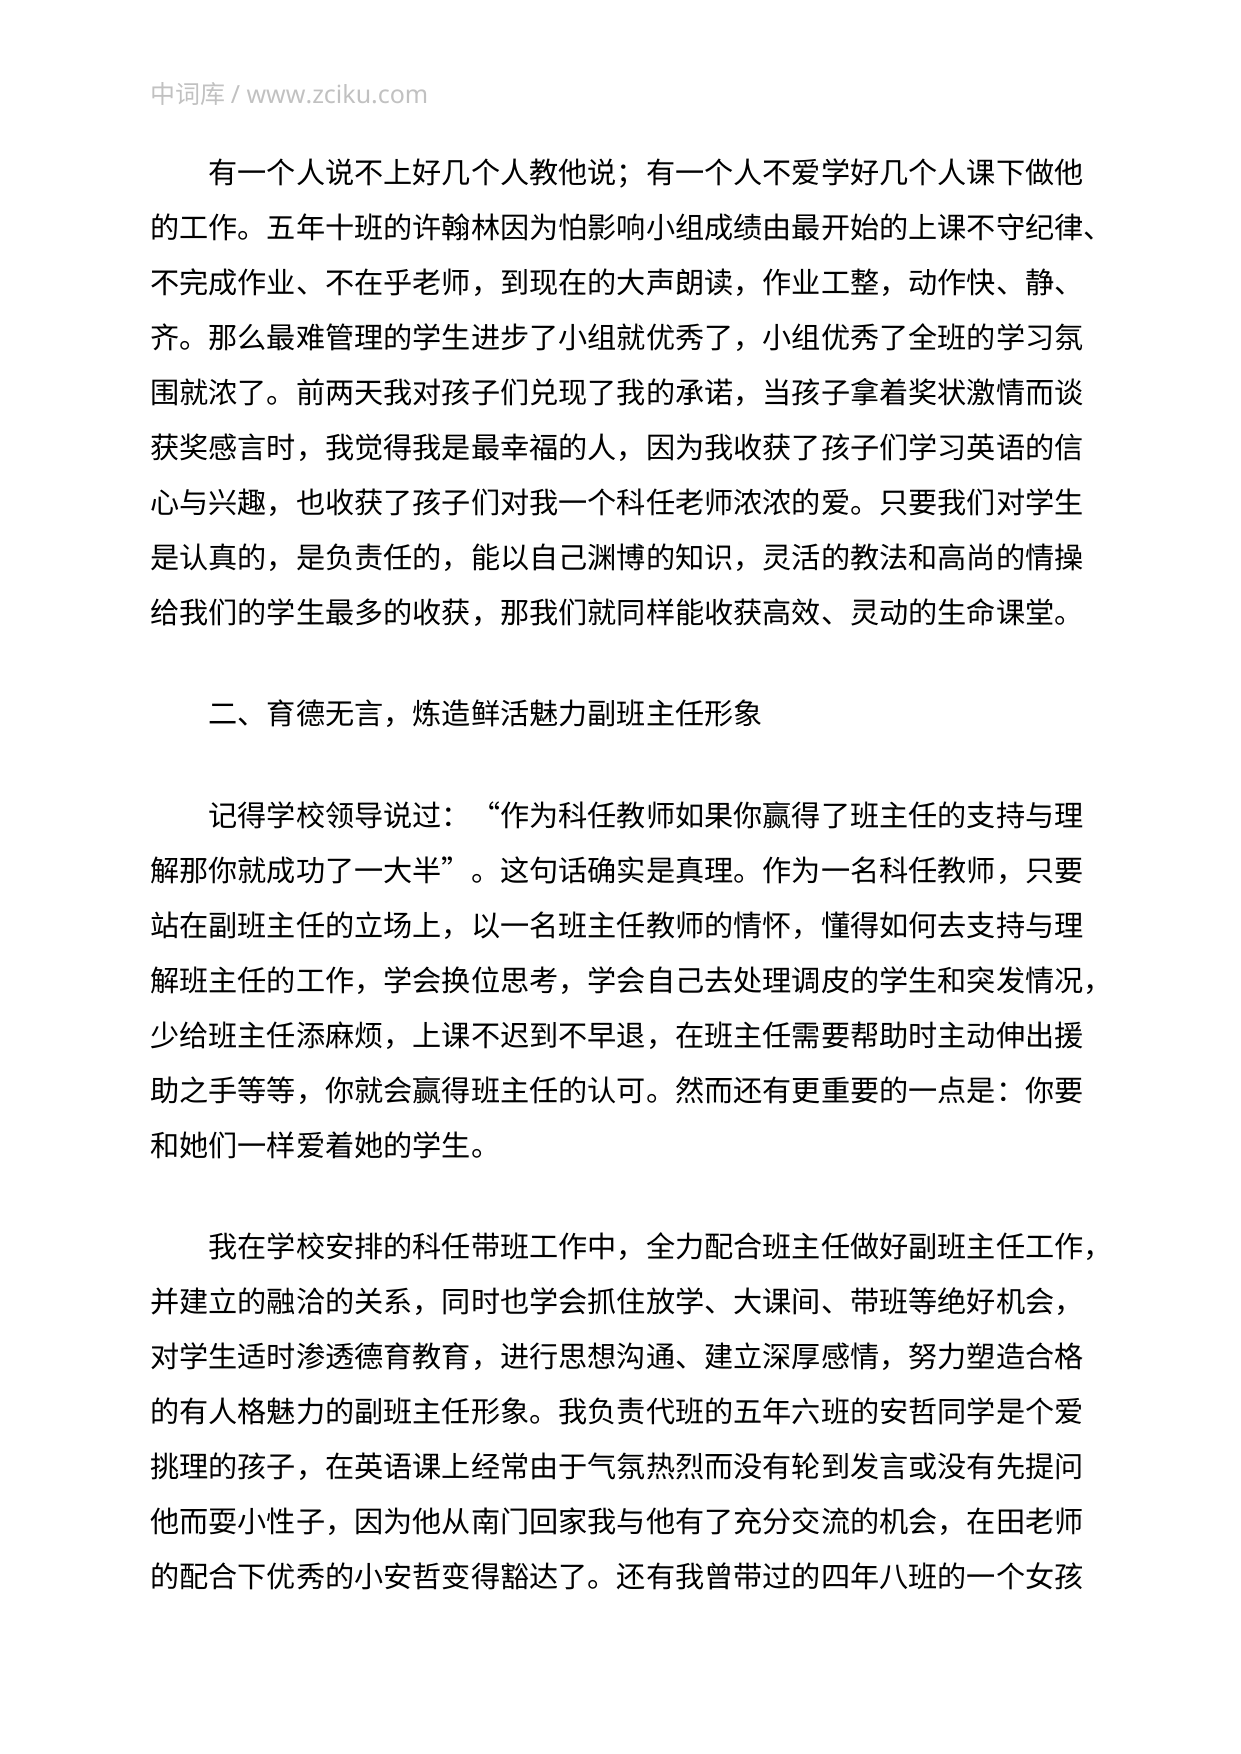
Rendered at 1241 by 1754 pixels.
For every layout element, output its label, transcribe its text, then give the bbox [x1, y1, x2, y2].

text 有一个人说不上好几个人教他说；有一个人不爱学好几个人课下做他的工作。五年十班的许翰林因为怕影响小组成绩由最开始的上课不守纪律、不完成作业、不在乎老师，到现在的大声朗读，作业工整，动作快、静、齐。那么最难管理的学生进步了小组就优秀了，小组优秀了全班的学习氛围就浓了。前两天我对孩子们兑现了我的承诺，当孩子拿着奖状激情而谈获奖感言时，我觉得我是最幸福的人，因为我收获了孩子们学习英语的信心与兴趣，也收获了孩子们对我一个科任老师浓浓的爱。只要我们对学生是认真的，是负责任的，能以自己渊博的知识，灵活的教法和高尚的情操给我们的学生最多的收获，那我们就同样能收获高效、灵动的生命课堂。 [150, 150, 1090, 631]
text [150, 1224, 1090, 1596]
text 二、育德无言，炼造鲜活魅力副班主任形象 [150, 691, 1090, 733]
text 记得学校领导说过：“作为科任教师如果你赢得了班主任的支持与理解那你就成功了一大半”。这句话确实是真理。作为一名科任教师，只要站在副班主任的立场上，以一名班主任教师的情怀，懂得如何去支持与理解班主任的工作，学会换位思考，学会自己去处理调皮的学生和突发情况，少给班主任添麻烦，上课不迟到不早退，在班主任需要帮助时主动伸出援助之手等等，你就会赢得班主任的认可。然而还有更重要的一点是：你要和她们一样爱着她的学生。 [150, 793, 1090, 1164]
